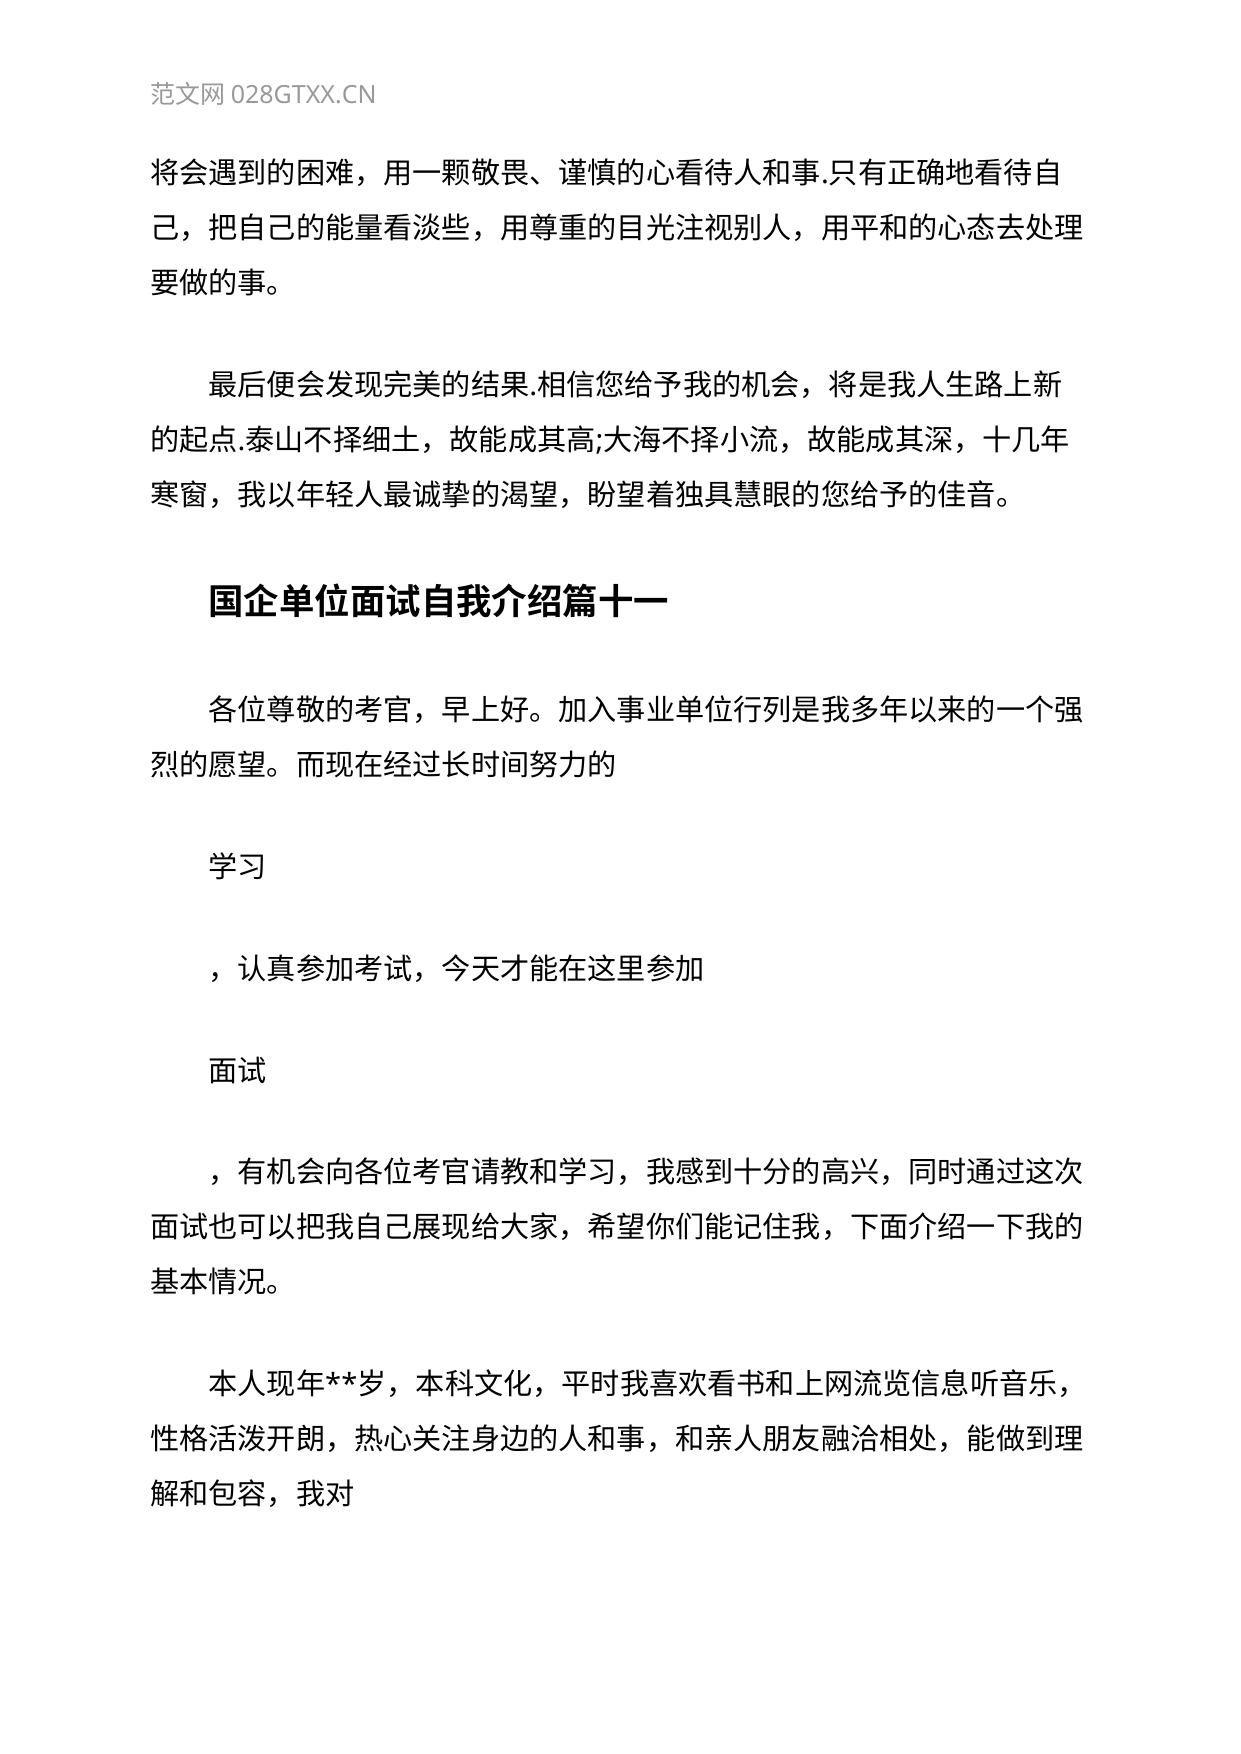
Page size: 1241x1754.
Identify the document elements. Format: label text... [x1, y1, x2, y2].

text 面试 [150, 1047, 1090, 1089]
text 国企单位面试自我介绍篇十一 [150, 573, 1090, 625]
text 本人现年**岁，本科文化，平时我喜欢看书和上网流览信息听音乐，性格活泼开朗，热心关注身边的人和事，和亲人朋友融洽相处，能做到理解和包容，我对 [150, 1360, 1090, 1513]
text ，认真参加考试，今天才能在这里参加 [150, 945, 1090, 988]
text ，有机会向各位考官请教和学习，我感到十分的高兴，同时通过这次面试也可以把我自己展现给大家，希望你们能记住我，下面介绍一下我的基本情况。 [150, 1149, 1090, 1301]
text 最后便会发现完美的结果.相信您给予我的机会，将是我人生路上新的起点.泰山不择细土，故能成其高;大海不择小流，故能成其深，十几年寒窗，我以年轻人最诚挚的渴望，盼望着独具慧眼的您给予的佳音。 [150, 362, 1090, 514]
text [150, 150, 1090, 302]
text 各位尊敬的考官，早上好。加入事业单位行列是我多年以来的一个强烈的愿望。而现在经过长时间努力的 [150, 687, 1090, 784]
text 学习 [150, 843, 1090, 886]
